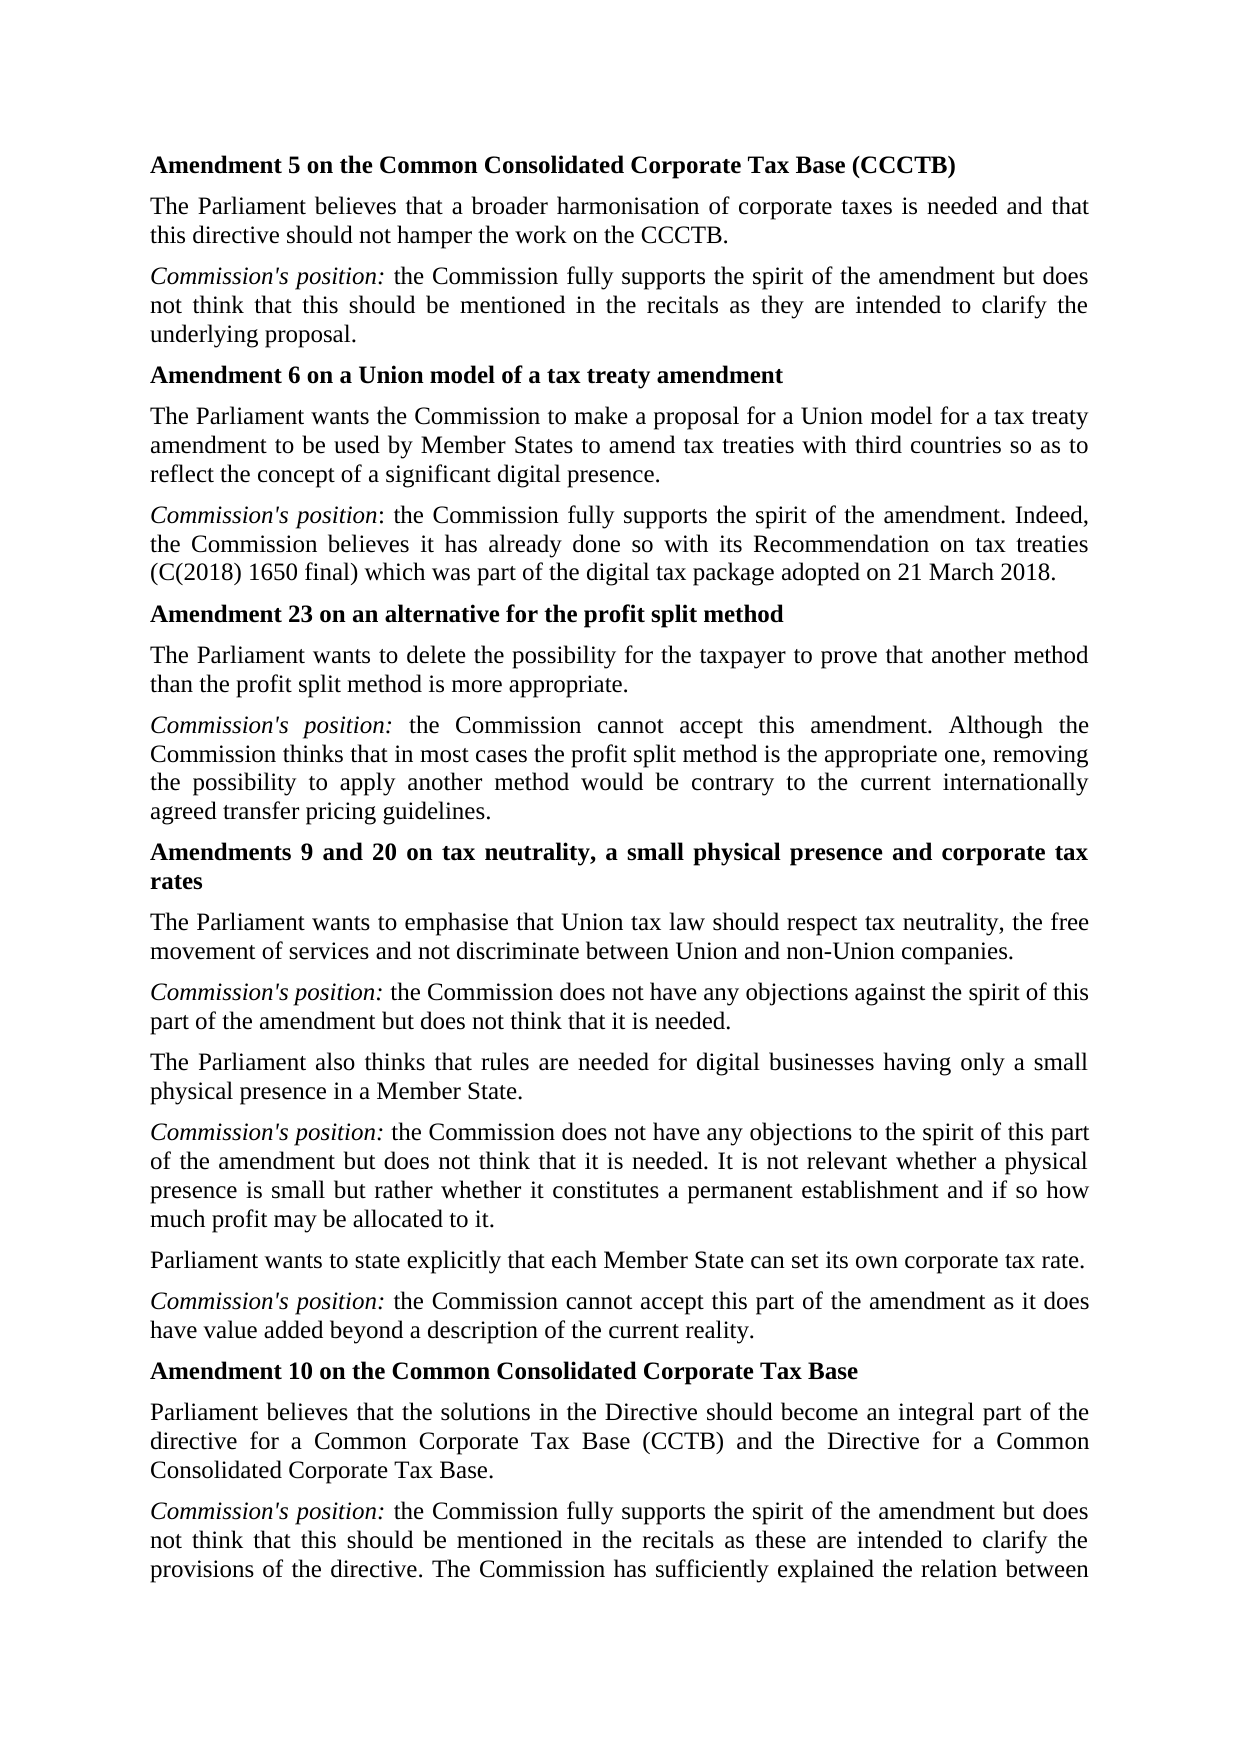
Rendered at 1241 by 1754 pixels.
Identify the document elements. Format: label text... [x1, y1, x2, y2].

text Amendment 10 on the Common Consolidated Corporate Tax Base [150, 1356, 1090, 1385]
text Commission's position: the Commission fully supports the spirit of the amendment but does not think that this should be mentioned in the recitals as they are intended to clarify the underlying proposal. [150, 261, 1090, 347]
text The Parliament wants to emphasise that Union tax law should respect tax neutrality, the free movement of services and not discriminate between Union and non-Union companies. [150, 907, 1090, 965]
text Commission's position: the Commission does not have any objections against the spirit of this part of the amendment but does not think that it is needed. [150, 977, 1090, 1035]
text Amendment 6 on a Union model of a tax treaty amendment [150, 360, 1090, 389]
text Parliament wants to state explicitly that each Member State can set its own corporate tax rate. [150, 1245, 1090, 1274]
text Commission's position: the Commission cannot accept this amendment. Although the Commission thinks that in most cases the profit split method is the appropriate one, removing the possibility to apply another method would be contrary to the current internationally agreed transfer pricing guidelines. [150, 710, 1090, 825]
text Commission's position: the Commission cannot accept this part of the amendment as it does have value added beyond a description of the current reality. [150, 1286, 1090, 1344]
text The Parliament believes that a broader harmonisation of corporate taxes is needed and that this directive should not hamper the work on the CCCTB. [150, 191, 1090, 249]
text Parliament believes that the solutions in the Directive should become an integral part of the directive for a Common Corporate Tax Base (CCTB) and the Directive for a Common Consolidated Corporate Tax Base. [150, 1397, 1090, 1484]
text Commission's position: the Commission does not have any objections to the spirit of this part of the amendment but does not think that it is needed. It is not relevant whether a physical presence is small but rather whether it constitutes a permanent establishment and if so how much profit may be allocated to it. [150, 1117, 1090, 1232]
text Commission's position: the Commission fully supports the spirit of the amendment. Indeed, the Commission believes it has already done so with its Recommendation on tax treaties (C(2018) 1650 final) which was part of the digital tax package adopted on 21 March 2018. [150, 500, 1090, 586]
text The Parliament also thinks that rules are needed for digital businesses having only a small physical presence in a Member State. [150, 1047, 1090, 1105]
text The Parliament wants the Commission to make a proposal for a Union model for a tax treaty amendment to be used by Member States to amend tax treaties with third countries so as to reflect the concept of a significant digital presence. [150, 401, 1090, 487]
text Amendment 23 on an alternative for the profit split method [150, 599, 1090, 627]
text Amendment 5 on the Common Consolidated Corporate Tax Base (CCCTB) [150, 150, 1090, 179]
text Amendments 9 and 20 on tax neutrality, a small physical presence and corporate tax rates [150, 837, 1090, 895]
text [150, 1496, 1090, 1582]
text The Parliament wants to delete the possibility for the taxpayer to prove that another method than the profit split method is more appropriate. [150, 640, 1090, 697]
